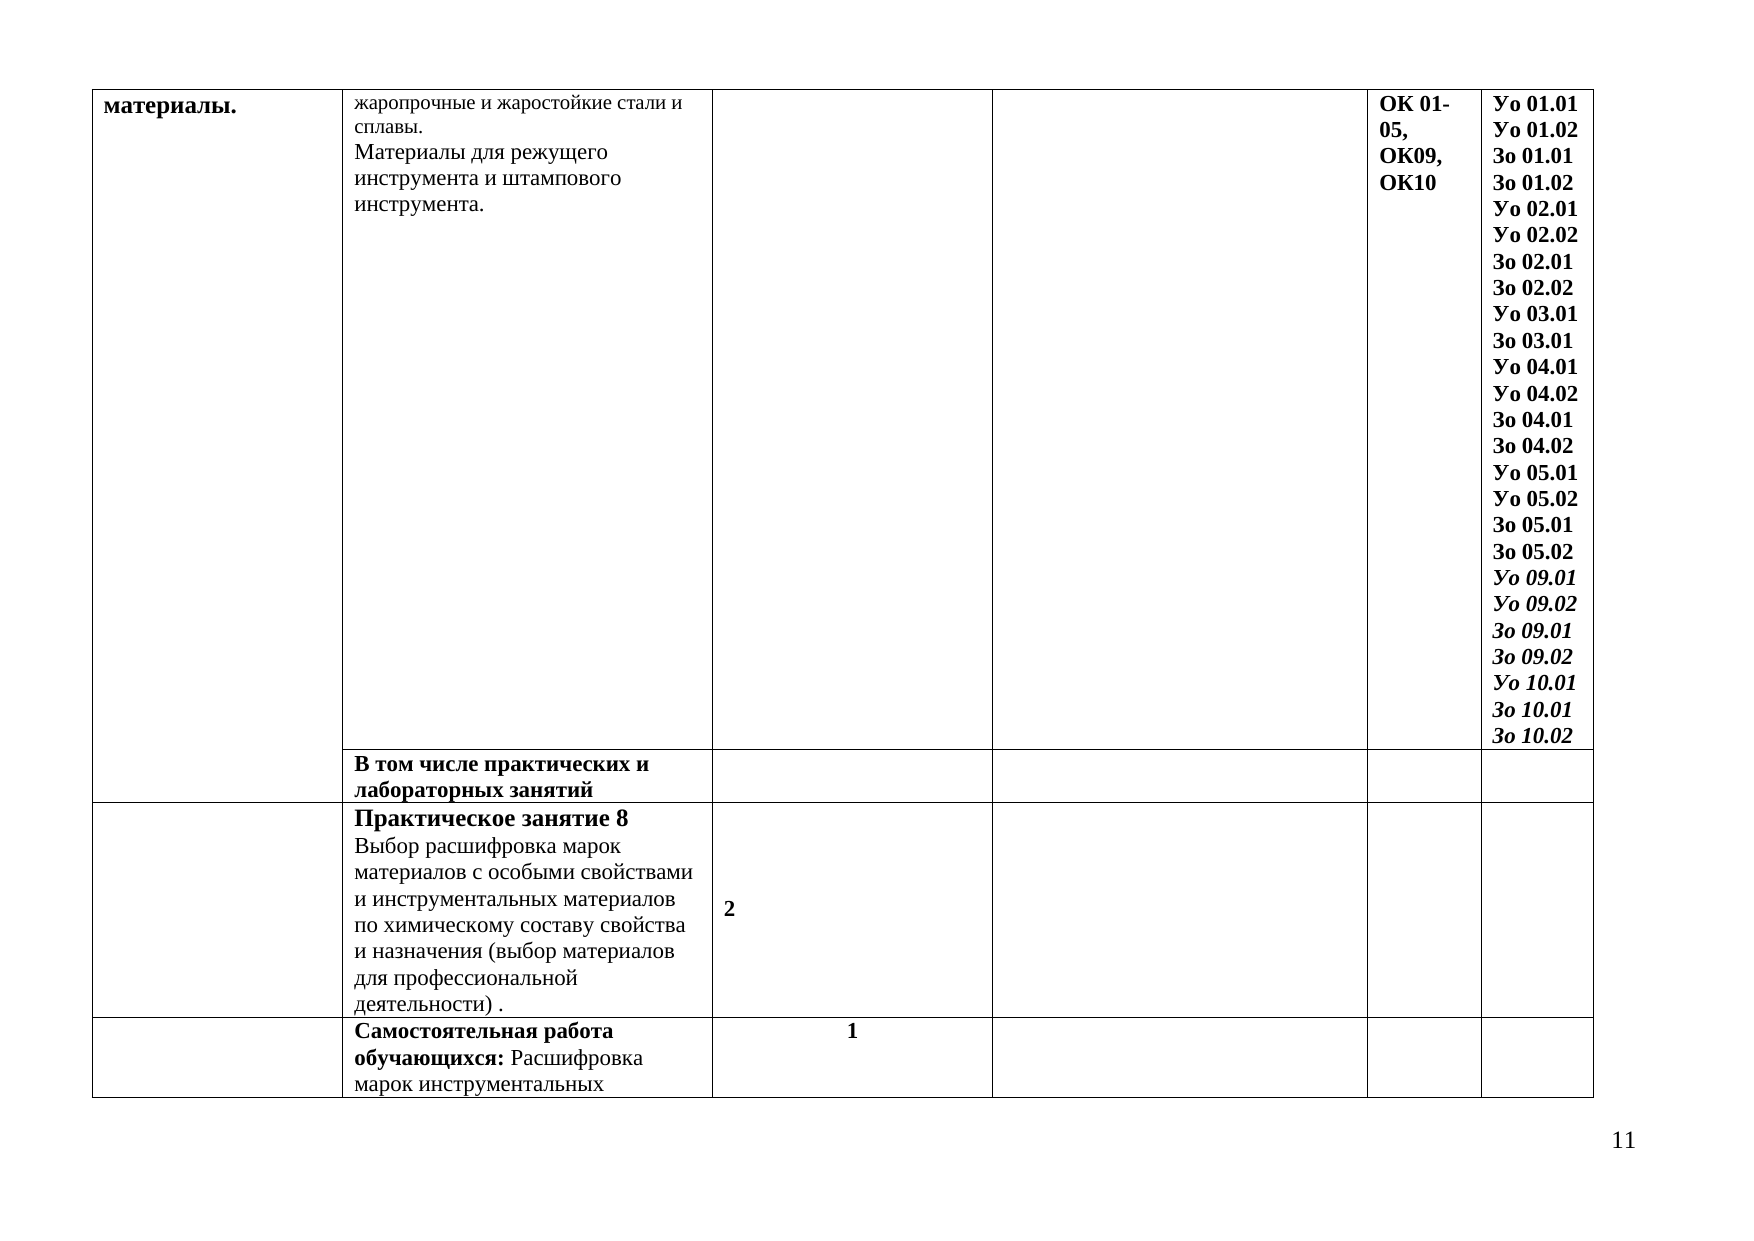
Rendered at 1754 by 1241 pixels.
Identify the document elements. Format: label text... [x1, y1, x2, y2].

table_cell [343, 90, 712, 748]
table_cell [93, 1018, 342, 1097]
table_cell [1368, 803, 1481, 1017]
table_cell [993, 90, 1367, 748]
table_cell 2 [713, 90, 992, 748]
table_cell [713, 750, 992, 802]
table_cell В том числе практических и лабораторных занятий [343, 750, 712, 802]
table_cell [93, 803, 342, 1017]
table_cell [1482, 803, 1593, 1017]
table_cell [1368, 1018, 1481, 1097]
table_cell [343, 1018, 712, 1097]
table_cell [1482, 750, 1593, 802]
table_cell [1482, 1018, 1593, 1097]
table_cell [993, 803, 1367, 1017]
table_cell Практическое занятие 8 Выбор расшифровка марок материалов с особыми свойствами и инструментальных материалов по химическому составу свойства и назначения (выбор материалов для профессиональной деятельности) . [343, 803, 712, 1017]
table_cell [1482, 90, 1593, 748]
table_cell 2 [713, 803, 992, 1017]
table_cell [993, 750, 1367, 802]
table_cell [1368, 90, 1481, 748]
table_cell [1368, 750, 1481, 802]
table_cell [993, 1018, 1367, 1097]
table_cell 1 [713, 1018, 992, 1097]
